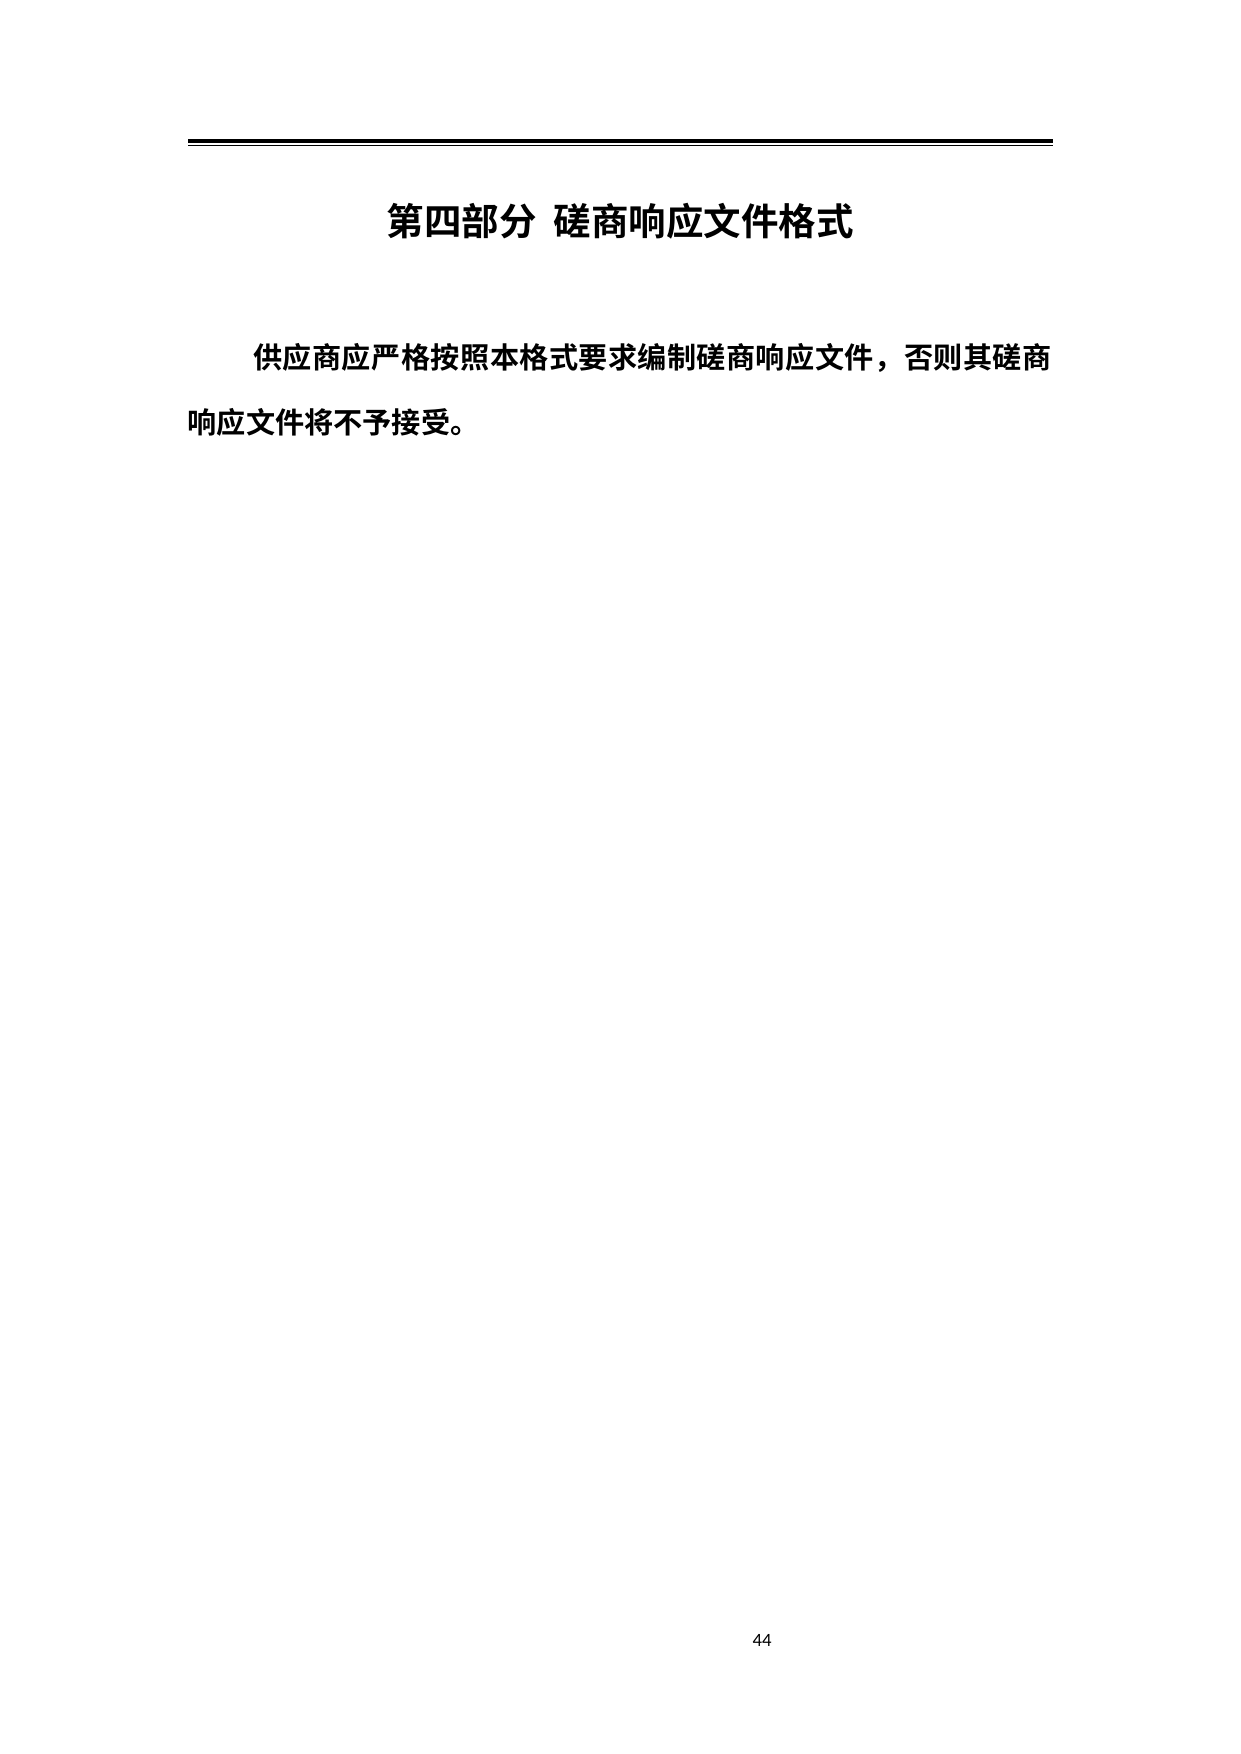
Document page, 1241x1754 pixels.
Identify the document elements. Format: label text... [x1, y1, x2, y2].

text 供应商应严格按照本格式要求编制磋商响应文件，否则其磋商响应文件将不予接受。 [187, 323, 1053, 453]
title 第四部分 磋商响应文件格式 [187, 187, 1053, 252]
